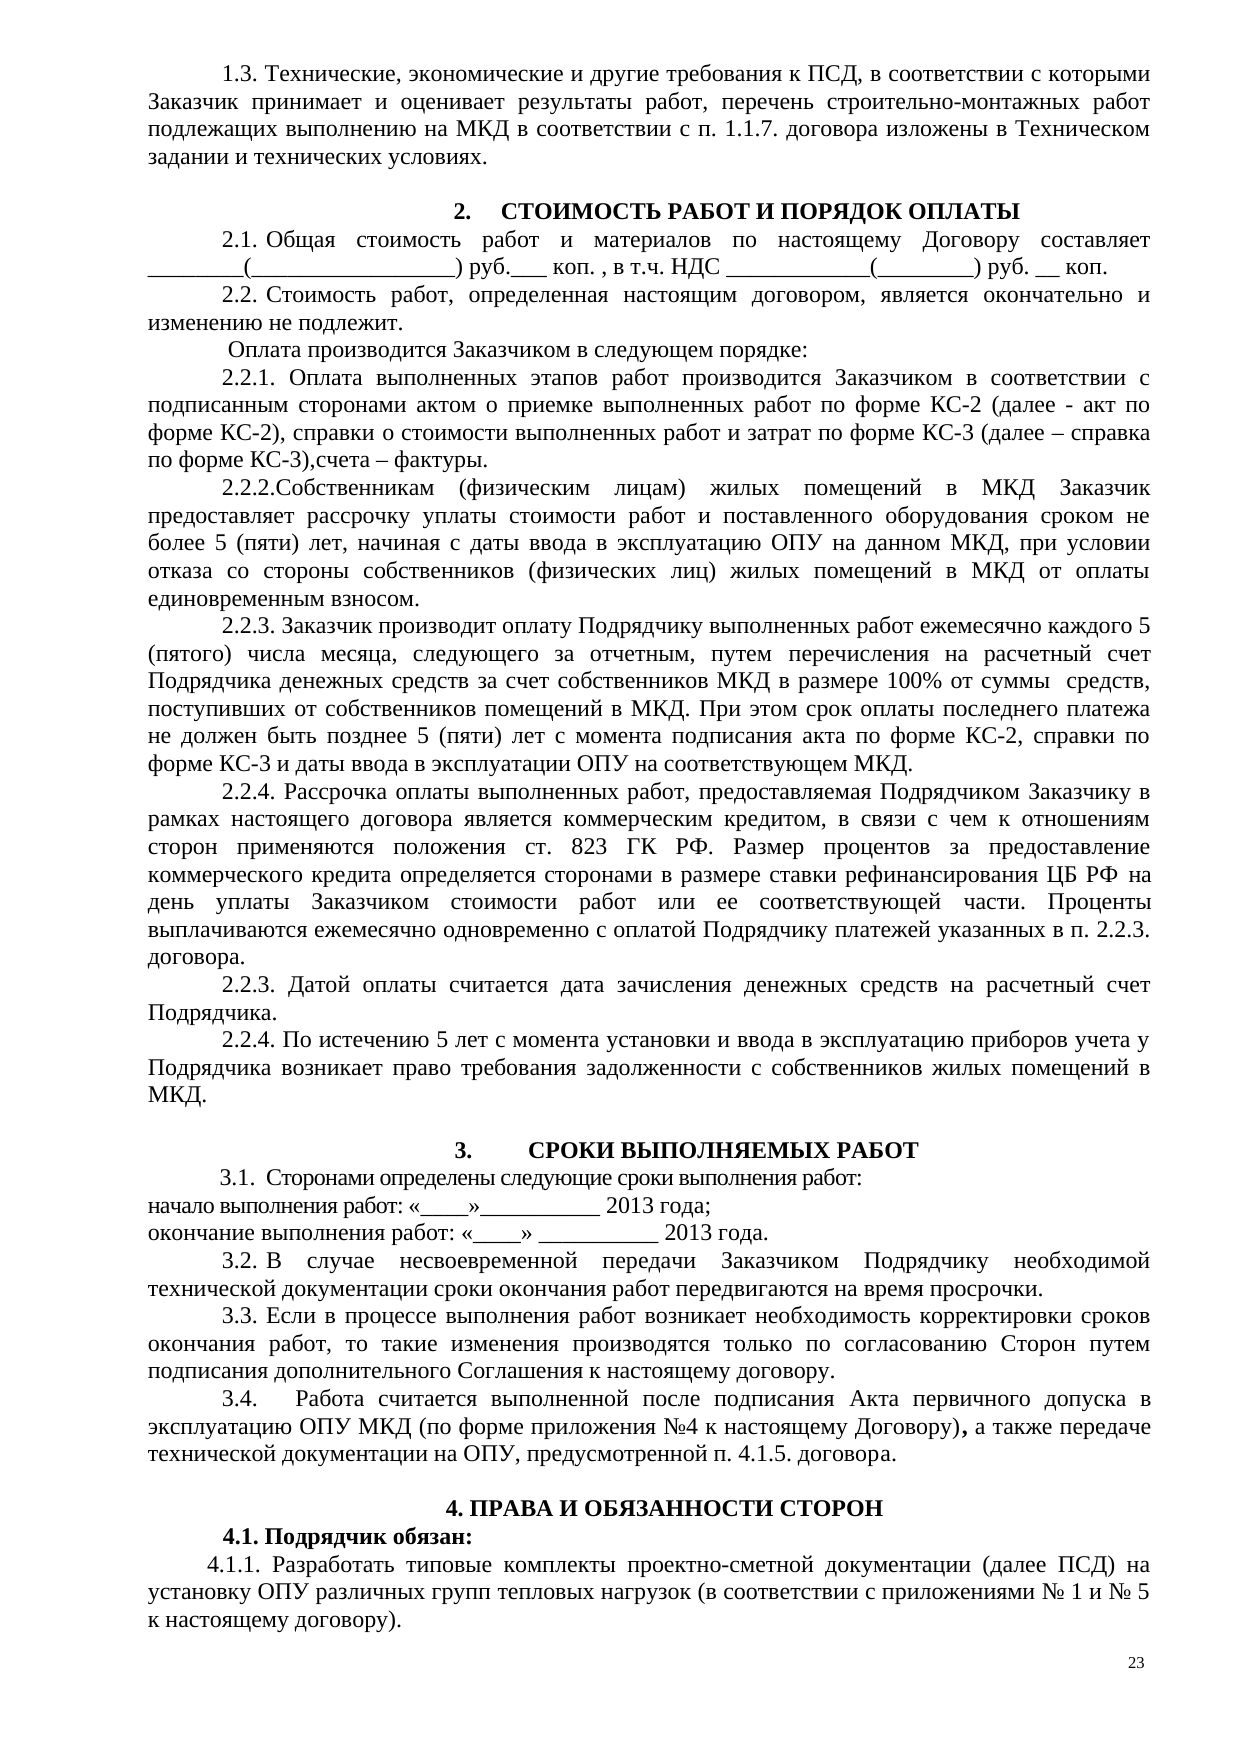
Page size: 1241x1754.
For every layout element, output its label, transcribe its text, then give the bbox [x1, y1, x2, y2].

text 4.1.1. Разработать типовые комплекты проектно-сметной документации (далее ПСД) на установку ОПУ различных групп тепловых нагрузок (в соответствии с приложениями № 1 и № 5 к настоящему договору). [148, 1550, 1152, 1632]
text 4.1. Подрядчик обязан: [177, 1522, 1152, 1550]
text 2.2.3. Датой оплаты считается дата зачисления денежных средств на расчетный счет Подрядчика. [148, 970, 1152, 1025]
text 2.2.4. По истечению 5 лет с момента установки и ввода в эксплуатацию приборов учета у Подрядчика возникает право требования задолженности с собственников жилых помещений в МКД. [148, 1025, 1152, 1108]
text 2.2.1. Оплата выполненных этапов работ производится Заказчиком в соответствии с подписанным сторонами актом о приемке выполненных работ по форме КС-2 (далее - акт по форме КС-2), справки о стоимости выполненных работ и затрат по форме КС-3 (далее – справка по форме КС-3),счета – фактуры. [148, 363, 1152, 473]
list Стоимость работ, определенная настоящим договором, является окончательно и изменению не подлежит. [148, 280, 1152, 335]
text окончание выполнения работ: «____» __________ 2013 года. [148, 1218, 1152, 1246]
list Если в процессе выполнения работ возникает необходимость корректировки сроков окончания работ, то такие изменения производятся только по согласованию Сторон путем подписания дополнительного Соглашения к настоящему договору. [148, 1301, 1152, 1384]
text 2.2.2.Собственникам (физическим лицам) жилых помещений в МКД Заказчик предоставляет рассрочку уплаты стоимости работ и поставленного оборудования сроком не более 5 (пяти) лет, начиная с даты ввода в эксплуатацию ОПУ на данном МКД, при условии отказа со стороны собственников (физических лиц) жилых помещений в МКД от оплаты единовременным взносом. [148, 473, 1152, 611]
list СТОИМОСТЬ РАБОТ И ПОРЯДОК ОПЛАТЫ [248, 197, 1152, 225]
list Работа считается выполненной после подписания Акта первичного допуска в эксплуатацию ОПУ МКД (по форме приложения №4 к настоящему Договору), а также передаче технической документации на ОПУ, предусмотренной п. 4.1.5. договора. [148, 1384, 1152, 1467]
text 4. ПРАВА И ОБЯЗАННОСТИ СТОРОН [177, 1494, 1152, 1522]
list СРОКИ ВЫПОЛНЯЕМЫХ РАБОТ [148, 1136, 1152, 1163]
list Сторонами определены следующие сроки выполнения работ: [148, 1163, 1152, 1191]
list В случае несвоевременной передачи Заказчиком Подрядчику необходимой технической документации сроки окончания работ передвигаются на время просрочки. [148, 1246, 1152, 1301]
text Оплата производится Заказчиком в следующем порядке: [222, 335, 1152, 363]
text 2.2.4. Рассрочка оплаты выполненных работ, предоставляемая Подрядчиком Заказчику в рамках настоящего договора является коммерческим кредитом, в связи с чем к отношениям сторон применяются положения ст. 823 ГК РФ. Размер процентов за предоставление коммерческого кредита определяется сторонами в размере ставки рефинансирования ЦБ РФ на день уплаты Заказчиком стоимости работ или ее соответствующей части. Проценты выплачиваются ежемесячно одновременно с оплатой Подрядчику платежей указанных в п. 2.2.3. договора. [148, 777, 1152, 915]
list Общая стоимость работ и материалов по настоящему Договору составляет ________(_________________) руб.___ коп. , в т.ч. НДС ____________(________) руб. __ коп. [148, 225, 1152, 280]
text 2.2.3. Заказчик производит оплату Подрядчику выполненных работ ежемесячно каждого 5 (пятого) числа месяца, следующего за отчетным, путем перечисления на расчетный счет Подрядчика денежных средств за счет собственников МКД в размере 100% от суммы средств, поступивших от собственников помещений в МКД. При этом срок оплаты последнего платежа не должен быть позднее 5 (пяти) лет с момента подписания акта по форме КС-2, справки по форме КС-3 и даты ввода в эксплуатации ОПУ на соответствующем МКД. [148, 611, 1152, 777]
text начало выполнения работ: «____»__________ 2013 года; [148, 1191, 1152, 1218]
text 1.3. Технические, экономические и другие требования к ПСД, в соответствии с которыми Заказчик принимает и оценивает результаты работ, перечень строительно-монтажных работ подлежащих выполнению на МКД в соответствии с п. 1.1.7. договора изложены в Техническом задании и технических условиях. [148, 59, 1152, 169]
